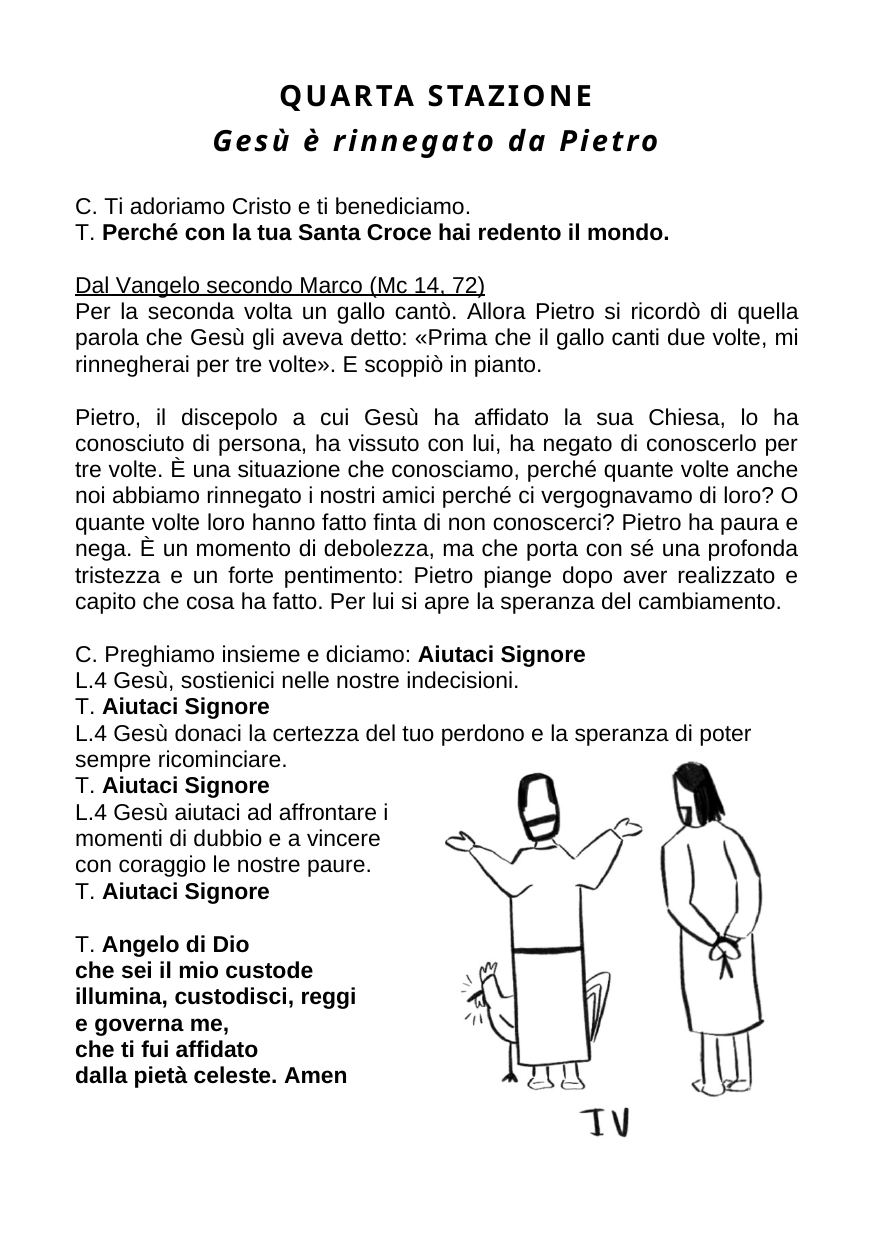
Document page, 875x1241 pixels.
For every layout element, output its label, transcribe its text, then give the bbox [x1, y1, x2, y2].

text Per la seconda volta un gallo cantò. Allora Pietro si ricordò di quella parola che Gesù gli aveva detto: «Prima che il gallo canti due volte, mi rinnegherai per tre volte». E scoppiò in pianto. [75, 298, 799, 377]
text L.4 Gesù, sostienici nelle nostre indecisioni. [75, 667, 799, 693]
text L.4 Gesù donaci la certezza del tuo perdono e la speranza di poter sempre ricominciare. [75, 720, 799, 772]
text Pietro, il discepolo a cui Gesù ha affidato la sua Chiesa, lo ha conosciuto di persona, ha vissuto con lui, ha negato di conoscerlo per tre volte. È una situazione che conosciamo, perché quante volte anche noi abbiamo rinnegato i nostri amici perché ci vergognavamo di loro? O quante volte loro hanno fatto finta di non conoscerci? Pietro ha paura e nega. È un momento di debolezza, ma che porta con sé una profonda tristezza e un forte pentimento: Pietro piange dopo aver realizzato e capito che cosa ha fatto. Per lui si apre la speranza del cambiamento. [75, 403, 799, 614]
picture [436, 751, 799, 1166]
text T. Aiutaci Signore [75, 693, 799, 720]
text QUARTA STAZIONE Gesù è rinnegato da Pietro [75, 75, 799, 160]
text T. Aiutaci Signore [75, 878, 436, 904]
text L.4 Gesù aiutaci ad affrontare i momenti di dubbio e a vincere con coraggio le nostre paure. [75, 799, 436, 878]
text C. Preghiamo insieme e diciamo: ​Aiutaci Signore [75, 641, 799, 667]
text T. Angelo di Dio che sei il mio custode illumina, custodisci, reggi e governa me, che ti fui affidato dalla pietà celeste. Amen [75, 931, 436, 1089]
text T. Aiutaci Signore [75, 772, 436, 799]
text C. Ti adoriamo Cristo e ti benediciamo. T. Perché con la tua Santa Croce hai redento il mondo. [75, 193, 799, 245]
text Dal Vangelo secondo Marco (Mc 14, 72) [75, 272, 799, 298]
